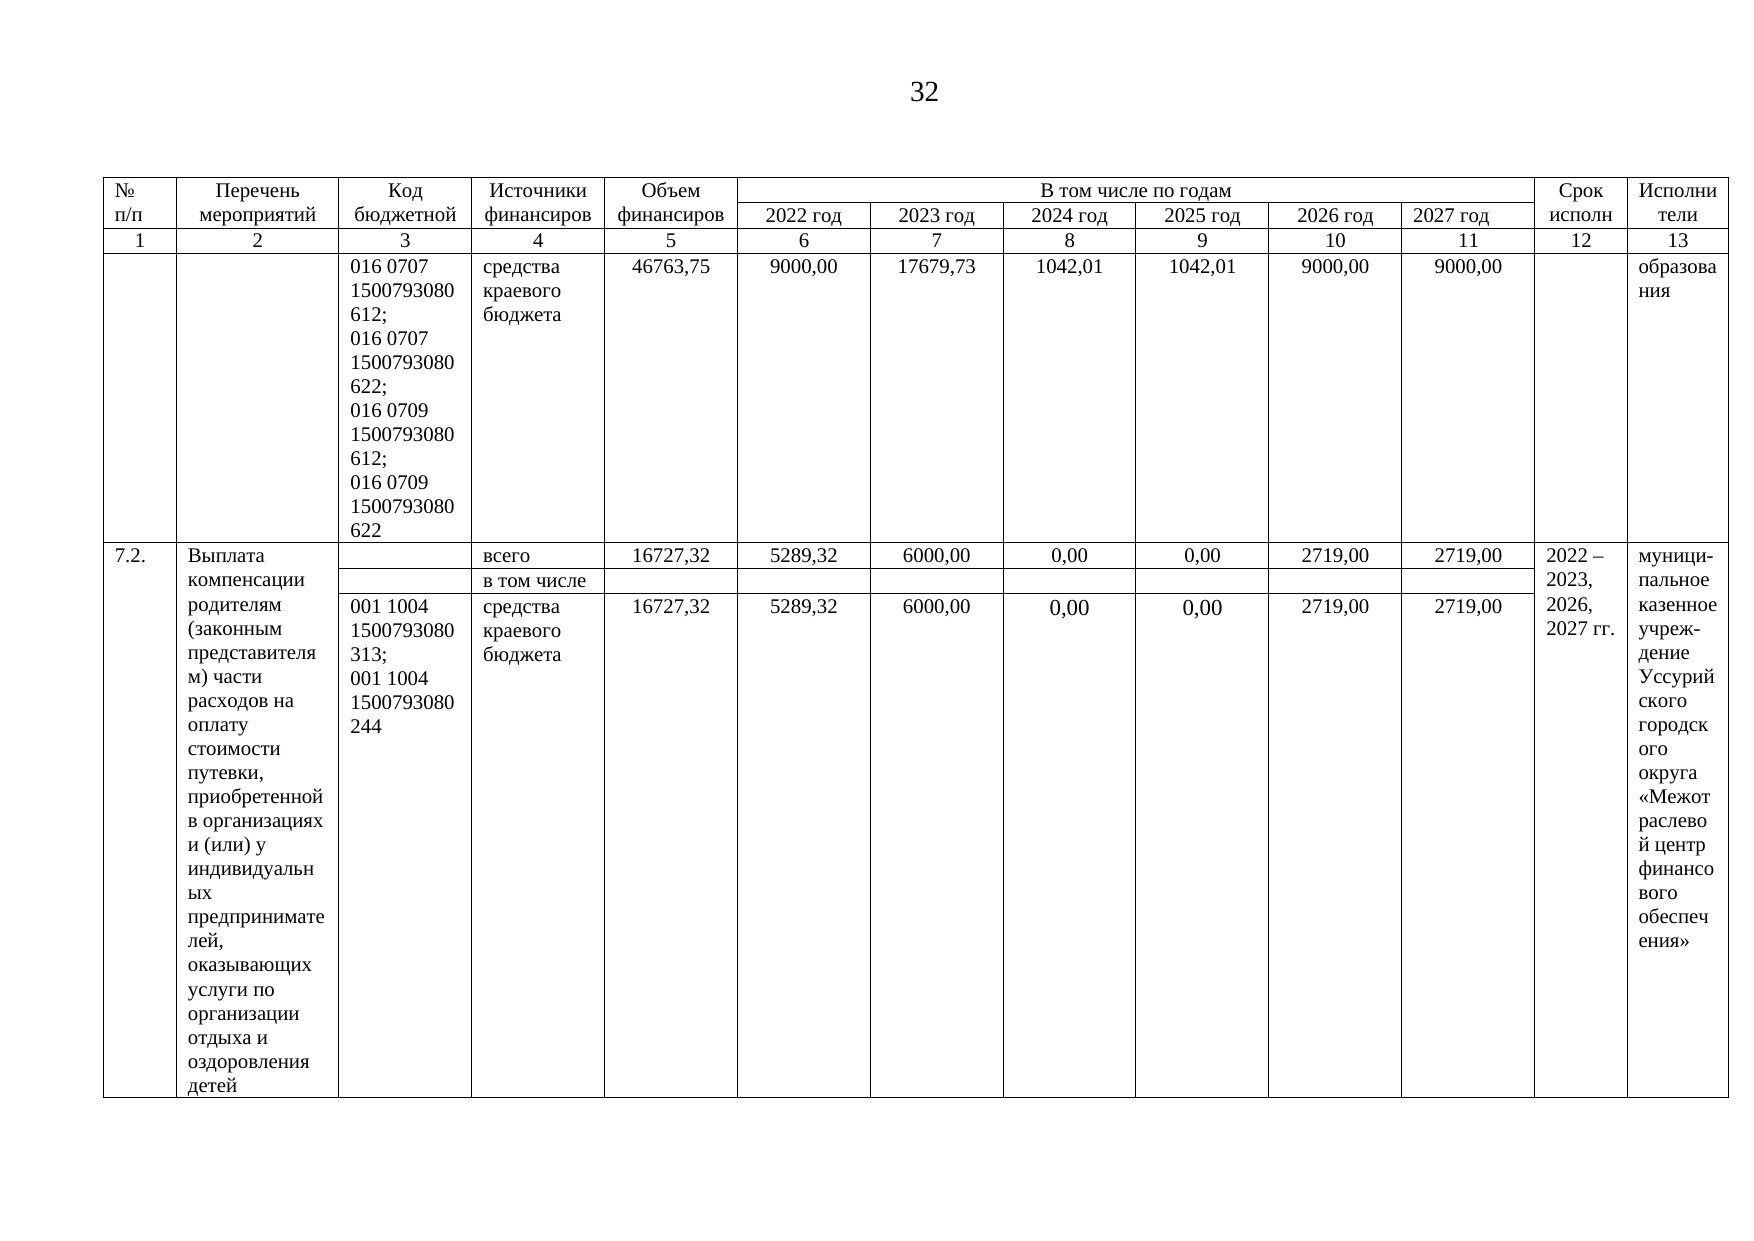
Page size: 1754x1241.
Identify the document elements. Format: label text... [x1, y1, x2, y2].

table_cell 5289,32 [738, 594, 870, 1097]
table_cell [1269, 569, 1401, 592]
table_cell 2025 год [1136, 203, 1268, 227]
table_cell 10 [1269, 229, 1401, 252]
table_cell 2023 год [871, 203, 1003, 227]
table_header Исполнители [1628, 178, 1728, 227]
table_cell 3 [339, 229, 471, 252]
table_cell 0,00 [1136, 543, 1268, 567]
table_cell муници-пальное казенное учреж-дение Уссурийского городского округа «Межотраслевой центр финансового обеспечения» [1628, 543, 1728, 1097]
table_cell 2022 – 2023, 2026, 2027 гг. [1535, 543, 1627, 1097]
table_cell 6000,00 [871, 543, 1003, 567]
table_cell 4 [472, 229, 604, 252]
table_header Объем финансирования, тыс. руб. [605, 178, 737, 227]
table_cell 1042,01 [1136, 254, 1268, 542]
table_cell 17679,73 [871, 254, 1003, 542]
table_header Источники финансирования [472, 178, 604, 227]
table_cell 7.2. [104, 543, 176, 1097]
table_cell 16727,32 [605, 543, 737, 567]
table_cell 11 [1402, 229, 1534, 252]
table_cell 2024 год [1004, 203, 1135, 227]
table_cell 8 [1004, 229, 1135, 252]
table_header В том числе по годам [738, 178, 1534, 202]
table_cell 0,00 [1004, 594, 1135, 1097]
table_cell 0,00 [1136, 594, 1268, 1097]
table_cell 2719,00 [1269, 594, 1401, 1097]
table_cell Выплата компенсации родителям (законным представителям) части расходов на оплату стоимости путевки, приобретенной в организациях и (или) у индивидуальных предпринимателей, оказывающих услуги по организации отдыха и оздоровления детей [177, 543, 338, 1097]
table_cell [339, 543, 471, 567]
table_cell 9000,00 [1402, 254, 1534, 542]
table_cell 46763,75 [605, 254, 737, 542]
table_cell 16727,32 [605, 594, 737, 1097]
table_cell всего [472, 543, 604, 567]
table_header Перечень мероприятий [177, 178, 338, 227]
table_header Срок исполнения [1535, 178, 1627, 227]
table_cell [1004, 569, 1135, 592]
table_cell 9000,00 [1269, 254, 1401, 542]
table_cell 12 [1535, 229, 1627, 252]
table_cell 1042,01 [1004, 254, 1135, 542]
table_cell 2719,00 [1402, 594, 1534, 1097]
table_cell 0,00 [1004, 543, 1135, 567]
table_cell 13 [1628, 229, 1728, 252]
table_cell 2026 год [1269, 203, 1401, 227]
table_cell [339, 569, 471, 592]
table_cell 001 1004 1500793080 313; 001 1004 1500793080 244 [339, 594, 471, 1097]
table_cell [605, 569, 737, 592]
table_cell 6 [738, 229, 870, 252]
table_cell средства краевого бюджета [472, 254, 604, 542]
table_cell 2719,00 [1269, 543, 1401, 567]
table_header Код бюджетнойклассификации [339, 178, 471, 227]
table_cell [1136, 569, 1268, 592]
table_cell 6000,00 [871, 594, 1003, 1097]
table_cell [1402, 569, 1534, 592]
table_cell [738, 569, 870, 592]
table_cell 9 [1136, 229, 1268, 252]
table_cell 5289,32 [738, 543, 870, 567]
table_cell 2719,00 [1402, 543, 1534, 567]
table_header № п/п [104, 178, 176, 227]
table_cell 7 [871, 229, 1003, 252]
table_cell 1 [104, 229, 176, 252]
table_cell 5 [605, 229, 737, 252]
table_cell средства краевого бюджета [472, 594, 604, 1097]
table_cell [871, 569, 1003, 592]
table_cell 2027 год [1402, 203, 1534, 227]
table_cell 2022 год [738, 203, 870, 227]
table_cell 2 [177, 229, 338, 252]
table_cell 9000,00 [738, 254, 870, 542]
table_cell 016 0707 1500793080 612; 016 0707 1500793080 622; 016 0709 1500793080 612; 016 0709 1500793080 622 [339, 254, 471, 542]
table_cell в том числе [472, 569, 604, 592]
